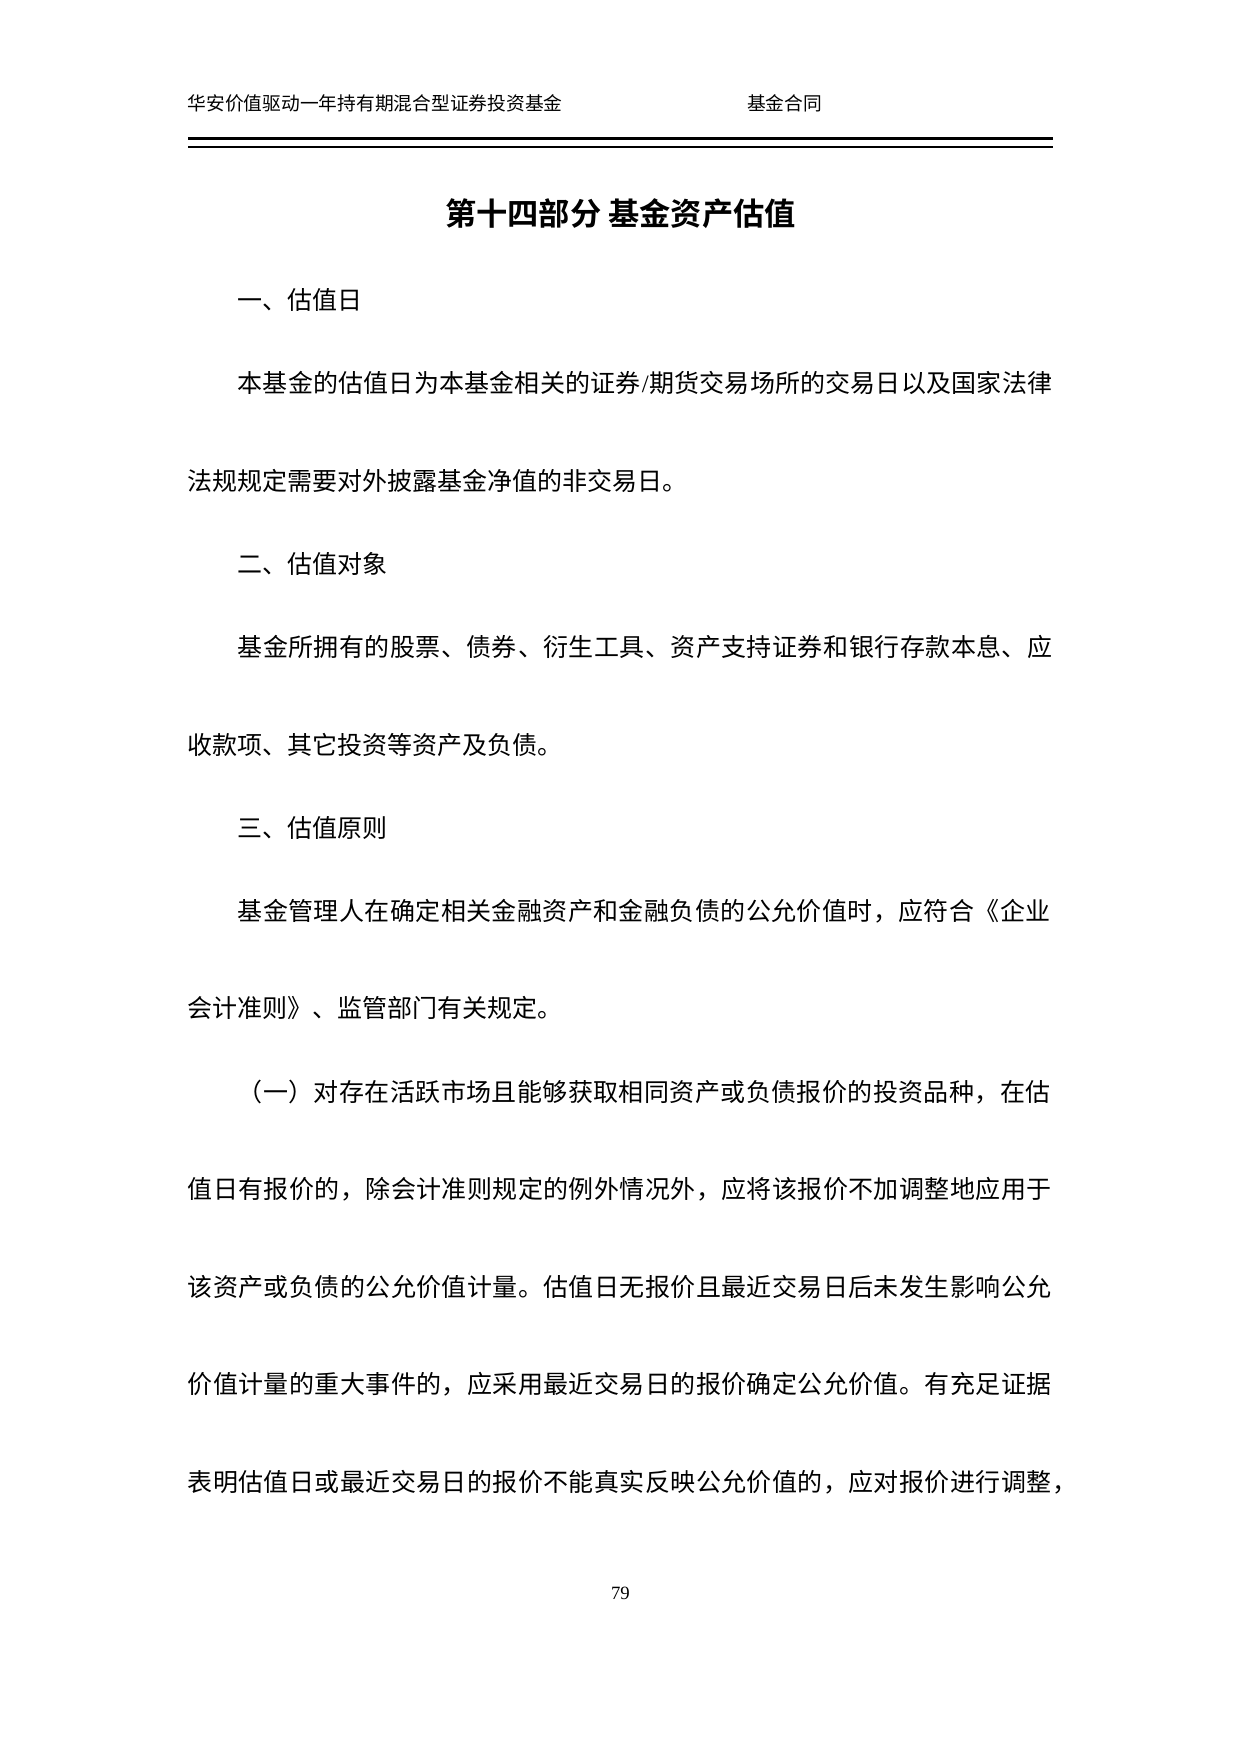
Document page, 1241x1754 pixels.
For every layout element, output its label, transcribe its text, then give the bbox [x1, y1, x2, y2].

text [187, 1058, 1053, 1513]
text 基金管理人在确定相关金融资产和金融负债的公允价值时，应符合《企业会计准则》、监管部门有关规定。 [187, 877, 1053, 1039]
text 二、估值对象 [187, 530, 1053, 595]
text 本基金的估值日为本基金相关的证券/期货交易场所的交易日以及国家法律法规规定需要对外披露基金净值的非交易日。 [187, 349, 1053, 512]
text 三、估值原则 [187, 794, 1053, 859]
text 一、估值日 [187, 266, 1053, 331]
text 基金所拥有的股票、债券、衍生工具、资产支持证券和银行存款本息、应收款项、其它投资等资产及负债。 [187, 613, 1053, 776]
subtitle 第十四部分 基金资产估值 [187, 179, 1053, 244]
